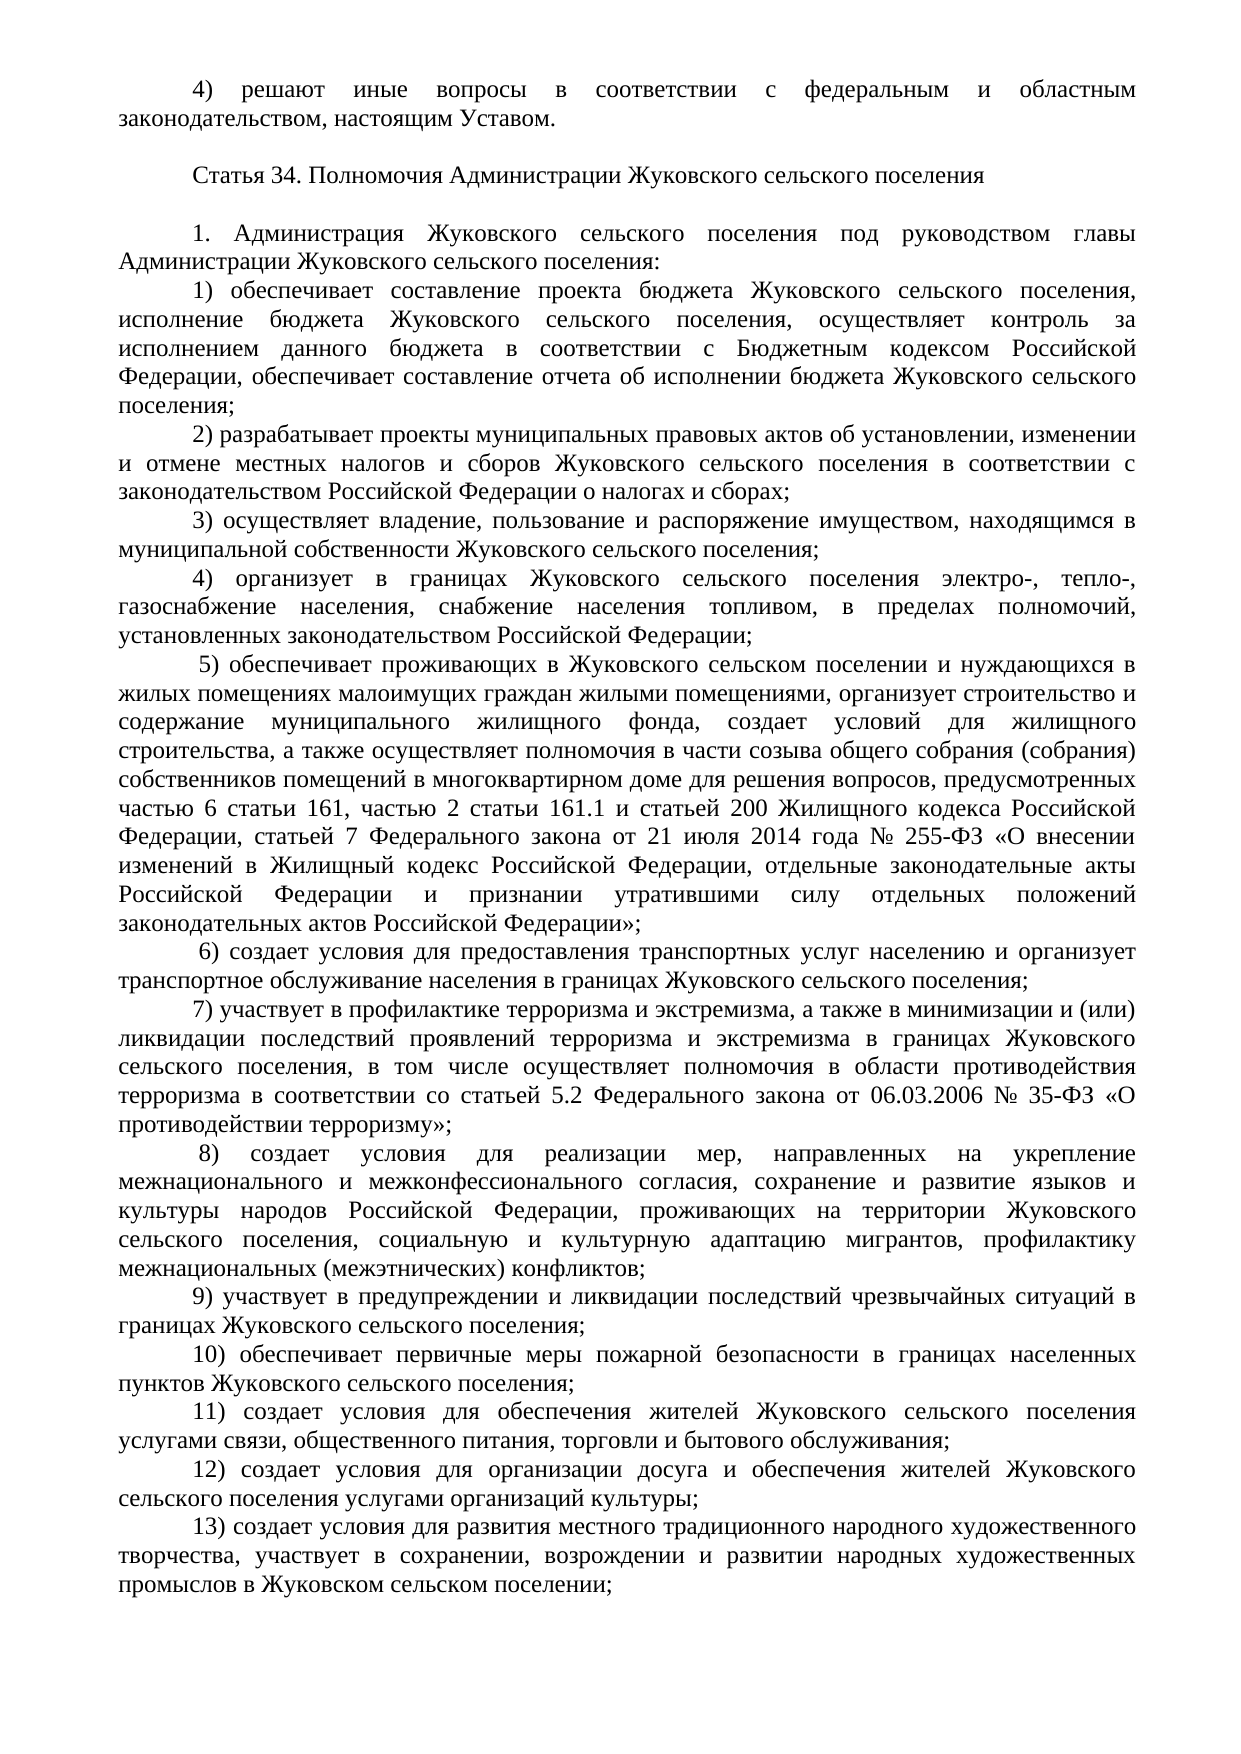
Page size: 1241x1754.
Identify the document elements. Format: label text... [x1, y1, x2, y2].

text 5) обеспечивает проживающих в Жуковского сельском поселении и нуждающихся в жилых помещениях малоимущих граждан жилыми помещениями, организует строительство и содержание муниципального жилищного фонда, создает условий для жилищного строительства, а также осуществляет полномочия в части созыва общего собрания (собрания) собственников помещений в многоквартирном доме для решения вопросов, предусмотренных частью 6 статьи 161, частью 2 статьи 161.1 и статьей 200 Жилищного кодекса Российской Федерации, статьей 7 Федерального закона от 21 июля 2014 года № 255-ФЗ «О внесении изменений в Жилищный кодекс Российской Федерации, отдельные законодательные акты Российской Федерации и признании утратившими силу отдельных положений законодательных актов Российской Федерации»; [118, 649, 1137, 936]
text 1. Администрация Жуковского сельского поселения под руководством главы Администрации Жуковского сельского поселения: [118, 218, 1137, 275]
text 11) создает условия для обеспечения жителей Жуковского сельского поселения услугами связи, общественного питания, торговли и бытового обслуживания; [118, 1396, 1137, 1454]
text 4) решают иные вопросы в соответствии с федеральным и областным законодательством, настоящим Уставом. [118, 74, 1137, 131]
text 12) создает условия для организации досуга и обеспечения жителей Жуковского сельского поселения услугами организаций культуры; [118, 1454, 1137, 1511]
text 2) разрабатывает проекты муниципальных правовых актов об установлении, изменении и отмене местных налогов и сборов Жуковского сельского поселения в соответствии с законодательством Российской Федерации о налогах и сборах; [118, 419, 1137, 505]
text Статья 34. Полномочия Администрации Жуковского сельского поселения [118, 160, 1137, 189]
text 7) участвует в профилактике терроризма и экстремизма, а также в минимизации и (или) ликвидации последствий проявлений терроризма и экстремизма в границах Жуковского сельского поселения, в том числе осуществляет полномочия в области противодействия терроризма в соответствии со статьей 5.2 Федерального закона от 06.03.2006 № 35-ФЗ «О противодействии терроризму»; [118, 994, 1137, 1138]
text 10) обеспечивает первичные меры пожарной безопасности в границах населенных пунктов Жуковского сельского поселения; [118, 1339, 1137, 1396]
text 9) участвует в предупреждении и ликвидации последствий чрезвычайных ситуаций в границах Жуковского сельского поселения; [118, 1281, 1137, 1339]
text 6) создает условия для предоставления транспортных услуг населению и организует транспортное обслуживание населения в границах Жуковского сельского поселения; [118, 936, 1137, 994]
text 1) обеспечивает составление проекта бюджета Жуковского сельского поселения, исполнение бюджета Жуковского сельского поселения, осуществляет контроль за исполнением данного бюджета в соответствии с Бюджетным кодексом Российской Федерации, обеспечивает составление отчета об исполнении бюджета Жуковского сельского поселения; [118, 275, 1137, 419]
text 8) создает условия для реализации мер, направленных на укрепление межнационального и межконфессионального согласия, сохранение и развитие языков и культуры народов Российской Федерации, проживающих на территории Жуковского сельского поселения, социальную и культурную адаптацию мигрантов, профилактику межнациональных (межэтнических) конфликтов; [118, 1138, 1137, 1281]
text 13) создает условия для развития местного традиционного народного художественного творчества, участвует в сохранении, возрождении и развитии народных художественных промыслов в Жуковском сельском поселении; [118, 1511, 1137, 1598]
text 4) организует в границах Жуковского сельского поселения электро-, тепло-, газоснабжение населения, снабжение населения топливом, в пределах полномочий, установленных законодательством Российской Федерации; [118, 563, 1137, 649]
text 3) осуществляет владение, пользование и распоряжение имуществом, находящимся в муниципальной собственности Жуковского сельского поселения; [118, 505, 1137, 563]
